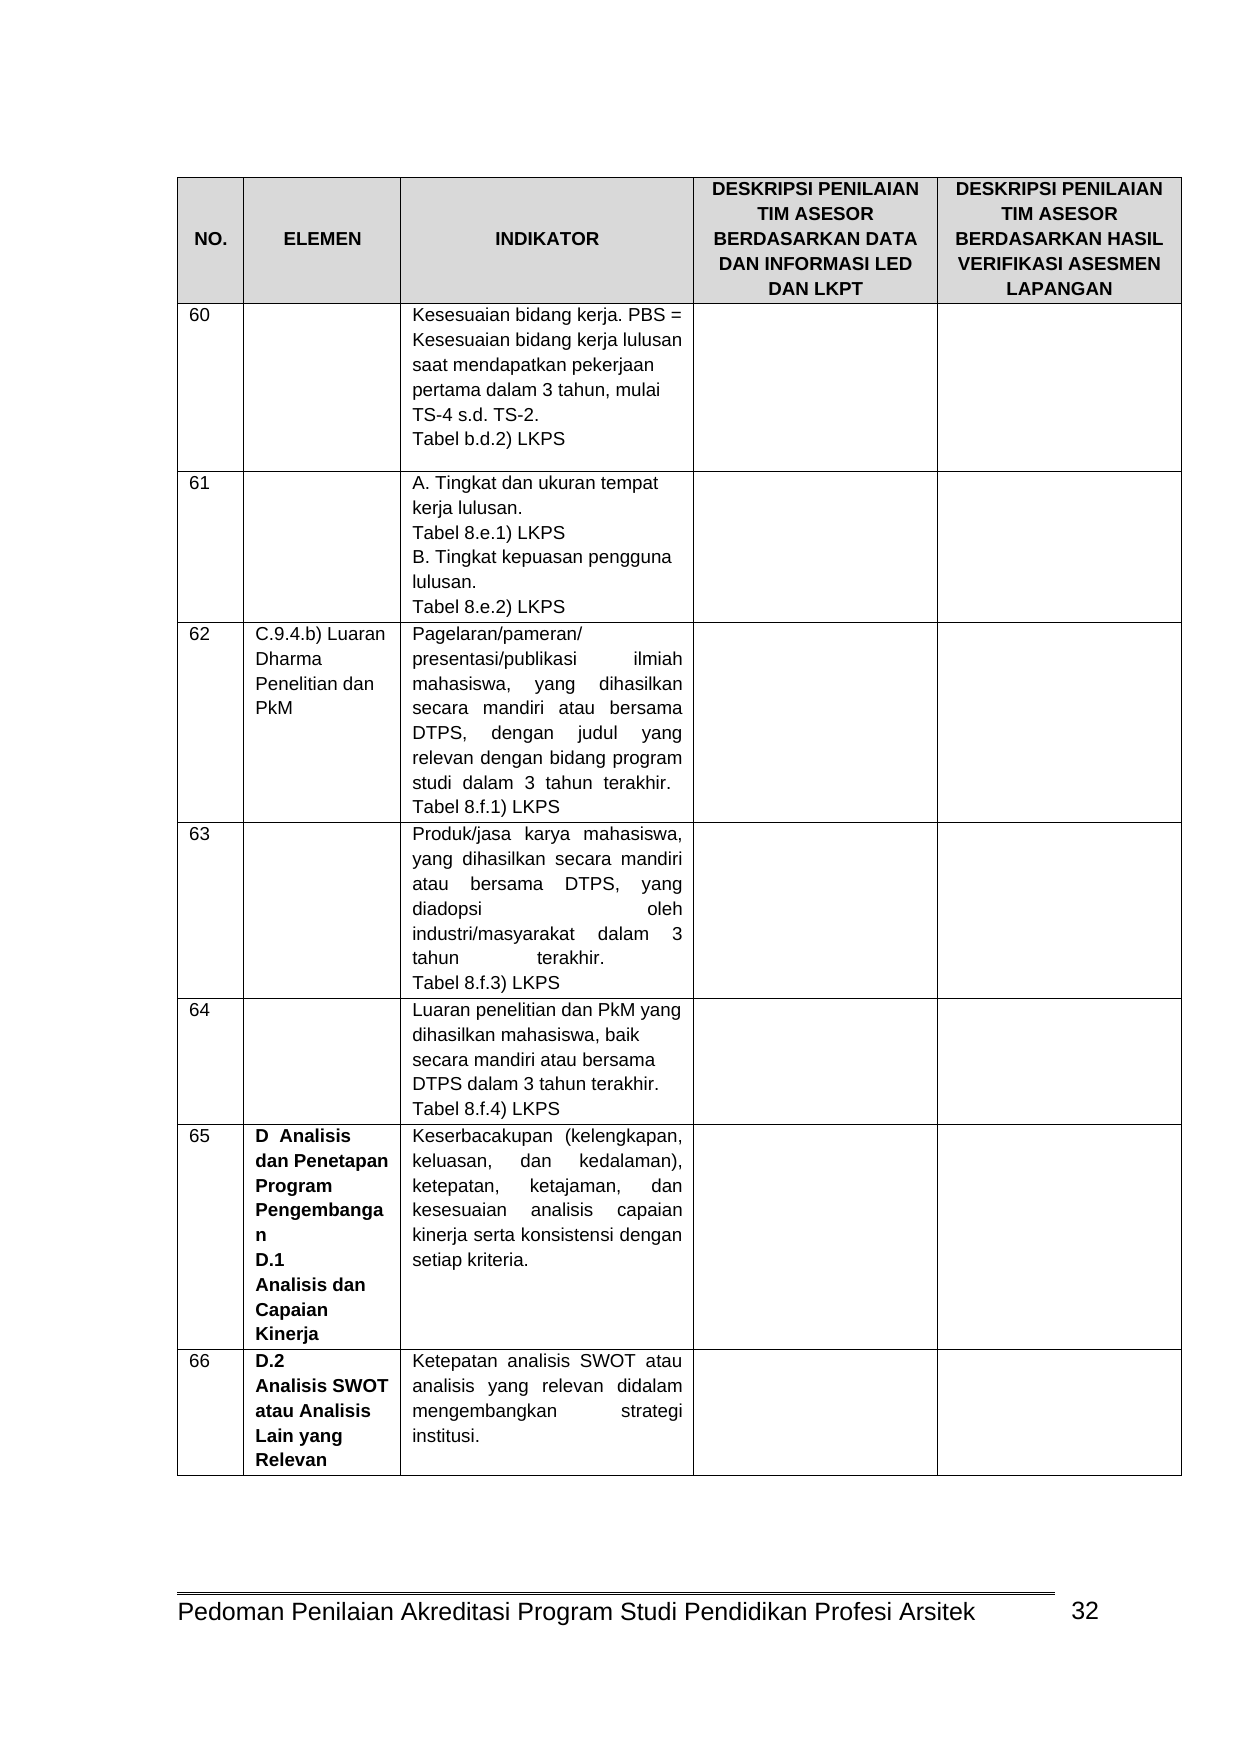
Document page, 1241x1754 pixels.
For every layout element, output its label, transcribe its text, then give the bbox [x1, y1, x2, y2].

table_cell 60 [178, 304, 243, 471]
table_cell [244, 304, 400, 471]
table_cell D.2 Analisis SWOT atau Analisis Lain yang Relevan [244, 1350, 400, 1475]
table_cell 61 [178, 472, 243, 622]
table_cell [938, 1350, 1181, 1475]
table_header ELEMEN [244, 178, 400, 303]
table_cell [938, 472, 1181, 622]
table_cell [694, 823, 937, 998]
table_cell Produk/jasa karya mahasiswa, yang dihasilkan secara mandiri atau bersama DTPS, yang diadopsi oleh industri/masyarakat dalam 3 tahun terakhir. Tabel 8.f.3) LKPS [401, 823, 693, 998]
table_cell [694, 1350, 937, 1475]
table_cell 64 [178, 999, 243, 1124]
table_cell 63 [178, 823, 243, 998]
table_cell [938, 823, 1181, 998]
table_cell [244, 472, 400, 622]
table_cell [694, 623, 937, 822]
table_cell [244, 999, 400, 1124]
table_header DESKRIPSI PENILAIAN TIM ASESOR BERDASARKAN HASIL VERIFIKASI ASESMEN LAPANGAN [938, 178, 1181, 303]
table_header DESKRIPSI PENILAIAN TIM ASESOR BERDASARKAN DATA DAN INFORMASI LED DAN LKPT [694, 178, 937, 303]
table_header NO. [178, 178, 243, 303]
table_cell Keserbacakupan (kelengkapan, keluasan, dan kedalaman), ketepatan, ketajaman, dan kesesuaian analisis capaian kinerja serta konsistensi dengan setiap kriteria. [401, 1125, 693, 1349]
table_cell Luaran penelitian dan PkM yang dihasilkan mahasiswa, baik secara mandiri atau bersama DTPS dalam 3 tahun terakhir. Tabel 8.f.4) LKPS [401, 999, 693, 1124]
table_cell 66 [178, 1350, 243, 1475]
table_cell D Analisis dan Penetapan Program Pengembangan D.1 Analisis dan Capaian Kinerja [244, 1125, 400, 1349]
table_cell C.9.4.b) Luaran Dharma Penelitian dan PkM [244, 623, 400, 822]
table_cell [244, 823, 400, 998]
table_cell [938, 623, 1181, 822]
table_cell [694, 304, 937, 471]
table_cell [938, 304, 1181, 471]
table_cell [938, 999, 1181, 1124]
table_cell [694, 999, 937, 1124]
table_cell Pagelaran/pameran/ presentasi/publikasi ilmiah mahasiswa, yang dihasilkan secara mandiri atau bersama DTPS, dengan judul yang relevan dengan bidang program studi dalam 3 tahun terakhir. Tabel 8.f.1) LKPS [401, 623, 693, 822]
table_cell Kesesuaian bidang kerja. PBS = Kesesuaian bidang kerja lulusan saat mendapatkan pekerjaan pertama dalam 3 tahun, mulai TS-4 s.d. TS-2. Tabel b.d.2) LKPS [401, 304, 693, 471]
table_cell 65 [178, 1125, 243, 1349]
table_cell [938, 1125, 1181, 1349]
table_header INDIKATOR [401, 178, 693, 303]
table_cell Ketepatan analisis SWOT atau analisis yang relevan didalam mengembangkan strategi institusi. [401, 1350, 693, 1475]
table_cell [694, 472, 937, 622]
table_cell 62 [178, 623, 243, 822]
table_cell [694, 1125, 937, 1349]
table_cell A. Tingkat dan ukuran tempat kerja lulusan. Tabel 8.e.1) LKPS B. Tingkat kepuasan pengguna lulusan. Tabel 8.e.2) LKPS [401, 472, 693, 622]
